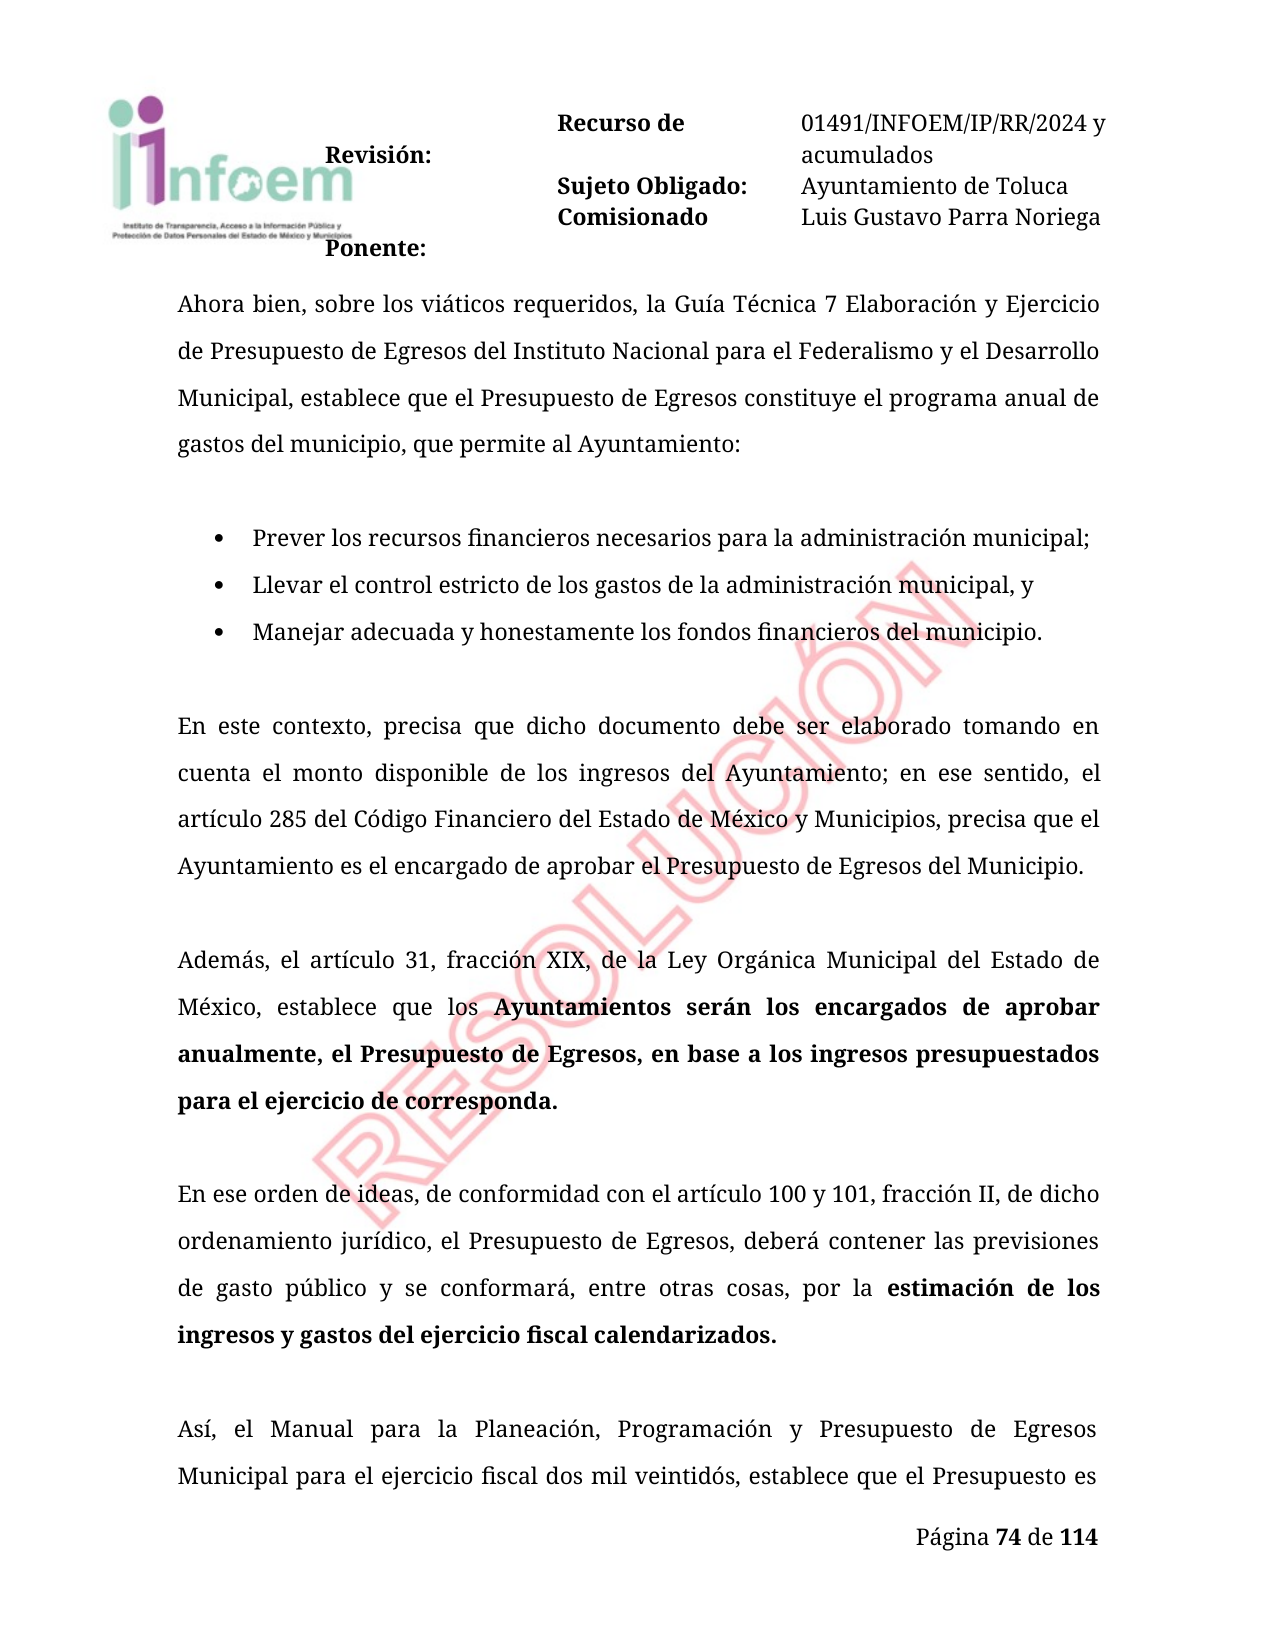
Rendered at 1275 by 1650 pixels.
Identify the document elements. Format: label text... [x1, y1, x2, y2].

text Además, el artículo 31, fracción XIX, de la Ley Orgánica Municipal del Estado de México, establece que los Ayuntamientos serán los encargados de aprobar anualmente, el Presupuesto de Egresos, en base a los ingresos presupuestados para el ejercicio de corresponda. [177, 944, 1101, 1116]
text En ese orden de ideas, de conformidad con el artículo 100 y 101, fracción II, de dicho ordenamiento jurídico, el Presupuesto de Egresos, deberá contener las previsiones de gasto público y se conformará, entre otras cosas, por la estimación de los ingresos y gastos del ejercicio fiscal calendarizados. [177, 1178, 1101, 1350]
picture [0, 35, 1274, 1650]
list Llevar el control estricto de los gastos de la administración municipal, y [215, 569, 1101, 600]
list Prever los recursos financieros necesarios para la administración municipal; [215, 522, 1101, 553]
text En este contexto, precisa que dicho documento debe ser elaborado tomando en cuenta el monto disponible de los ingresos del Ayuntamiento; en ese sentido, el artículo 285 del Código Financiero del Estado de México y Municipios, precisa que el Ayuntamiento es el encargado de aprobar el Presupuesto de Egresos del Municipio. [177, 709, 1101, 881]
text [177, 1413, 1098, 1491]
text Ahora bien, sobre los viáticos requeridos, la Guía Técnica 7 Elaboración y Ejercicio de Presupuesto de Egresos del Instituto Nacional para el Federalismo y el Desarrollo Municipal, establece que el Presupuesto de Egresos constituye el programa anual de gastos del municipio, que permite al Ayuntamiento: [177, 288, 1101, 459]
list Manejar adecuada y honestamente los fondos financieros del municipio. [215, 616, 1101, 647]
